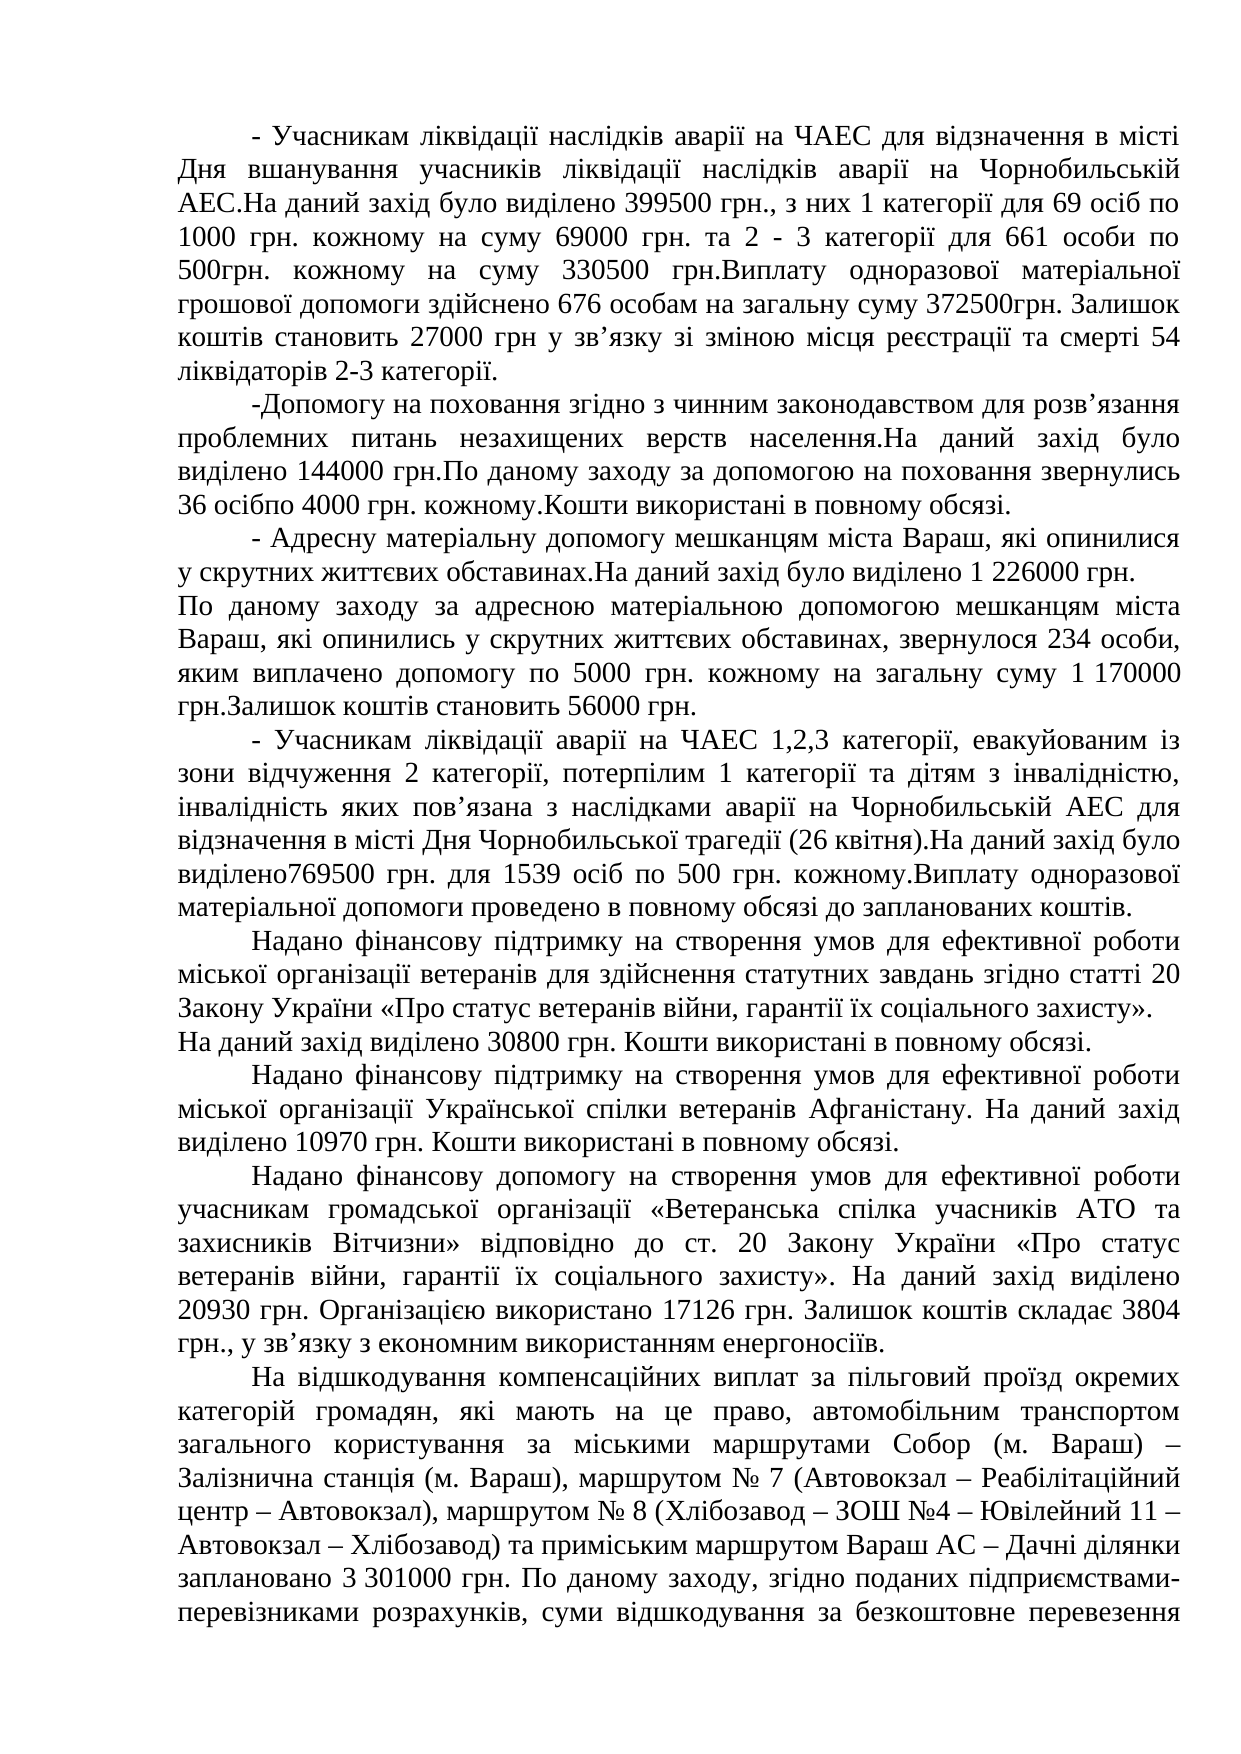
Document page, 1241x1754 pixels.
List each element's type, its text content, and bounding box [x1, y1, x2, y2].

text -Допомогу на поховання згідно з чинним законодавством для розв’язання проблемних питань незахищених верств населення.На даний захід було виділено 144000 грн.По даному заходу за допомогою на поховання звернулись 36 осібпо 4000 грн. кожному.Кошти використані в повному обсязі. [177, 386, 1181, 521]
text - Адресну матеріальну допомогу мешканцям міста Вараш, які опинилися у скрутних життєвих обставинах.На даний захід було виділено 1 226000 грн. [177, 521, 1181, 588]
text Надано фінансову підтримку на створення умов для ефективної роботи міської організації Української спілки ветеранів Афганістану. На даний захід виділено 10970 грн. Кошти використані в повному обсязі. [177, 1057, 1181, 1158]
text На даний захід виділено 30800 грн. Кошти використані в повному обсязі. [177, 1024, 1181, 1057]
text Надано фінансову підтримку на створення умов для ефективної роботи міської організації ветеранів для здійснення статутних завдань згідно статті 20 Закону України «Про статус ветеранів війни, гарантії їх соціального захисту». [177, 923, 1181, 1024]
text - Учасникам ліквідації наслідків аварії на ЧАЕС для відзначення в місті Дня вшанування учасників ліквідації наслідків аварії на Чорнобильській АЕС.На даний захід було виділено 399500 грн., з них 1 категорії для 69 осіб по 1000 грн. кожному на суму 69000 грн. та 2 - 3 категорії для 661 особи по 500грн. кожному на суму 330500 грн.Виплату одноразової матеріальної грошової допомоги здійснено 676 особам на загальну суму 372500грн. Залишок коштів становить 27000 грн у зв’язку зі зміною місця реєстрації та смерті 54 ліквідаторів 2-3 категорії. [177, 118, 1181, 386]
text - Учасникам ліквідації аварії на ЧАЕС 1,2,3 категорії, евакуйованим із зони відчуження 2 категорії, потерпілим 1 категорії та дітям з інвалідністю, інвалідність яких пов’язана з наслідками аварії на Чорнобильській АЕС для відзначення в місті Дня Чорнобильської трагедії (26 квітня).На даний захід було виділено769500 грн. для 1539 осіб по 500 грн. кожному.Виплату одноразової матеріальної допомоги проведено в повному обсязі до запланованих коштів. [177, 722, 1181, 923]
text По даному заходу за адресною матеріальною допомогою мешканцям міста Вараш, які опинились у скрутних життєвих обставинах, звернулося 234 особи, яким виплачено допомогу по 5000 грн. кожному на загальну суму 1 170000 грн.Залишок коштів становить 56000 грн. [177, 588, 1181, 722]
text Надано фінансову допомогу на створення умов для ефективної роботи учасникам громадської організації «Ветеранська спілка учасників АТО та захисників Вітчизни» відповідно до ст. 20 Закону України «Про статус ветеранів війни, гарантії їх соціального захисту». На даний захід виділено 20930 грн. Організацією використано 17126 грн. Залишок коштів складає 3804 грн., у зв’язку з економним використанням енергоносіїв. [177, 1158, 1181, 1359]
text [177, 1359, 1181, 1627]
